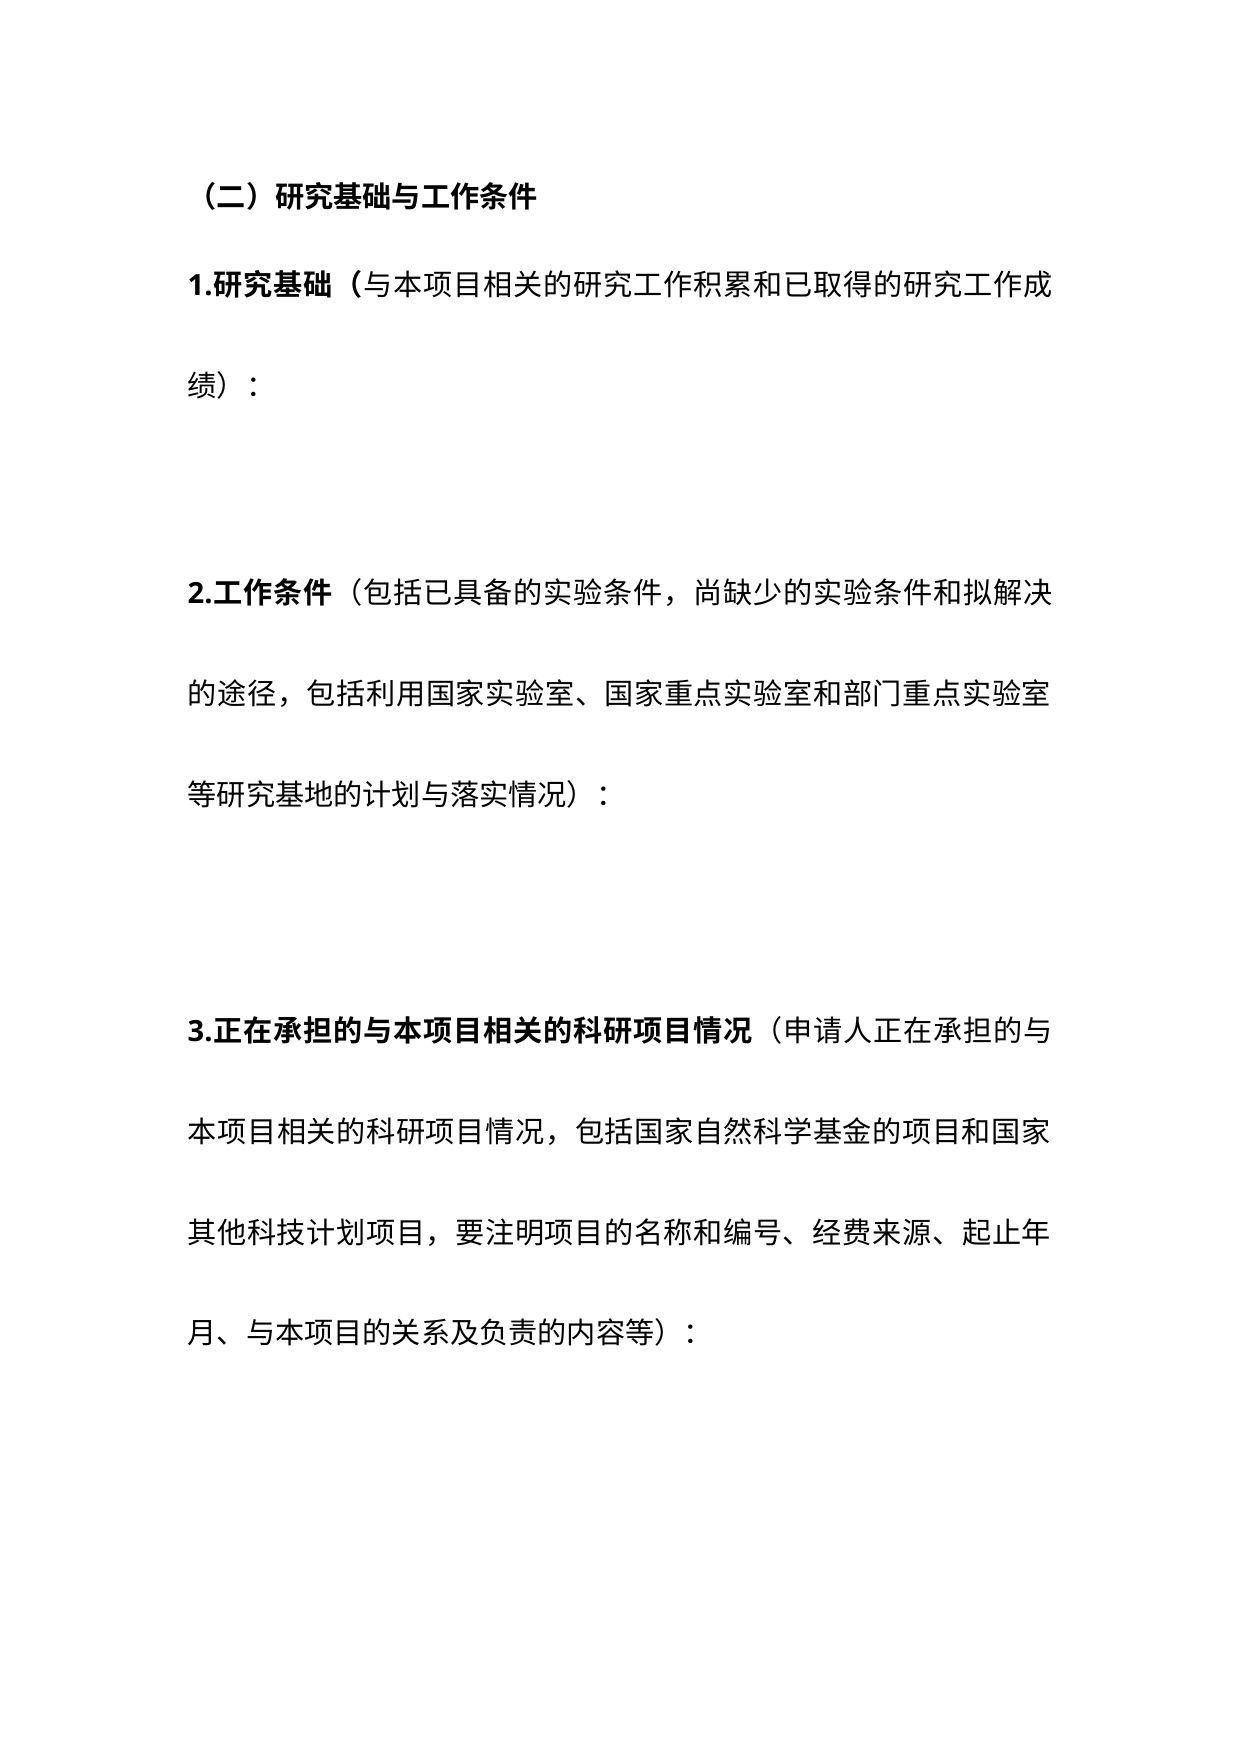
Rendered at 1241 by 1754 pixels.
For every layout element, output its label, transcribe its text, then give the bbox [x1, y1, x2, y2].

subtitle 2.工作条件（包括已具备的实验条件，尚缺少的实验条件和拟解决的途径，包括利用国家实验室、国家重点实验室和部门重点实验室等研究基地的计划与落实情况）： [187, 558, 1053, 825]
subtitle 1.研究基础（与本项目相关的研究工作积累和已取得的研究工作成绩）： [187, 250, 1053, 416]
subtitle 3.正在承担的与本项目相关的科研项目情况（申请人正在承担的与本项目相关的科研项目情况，包括国家自然科学基金的项目和国家其他科技计划项目，要注明项目的名称和编号、经费来源、起止年月、与本项目的关系及负责的内容等）： [187, 997, 1053, 1364]
subtitle （二）研究基础与工作条件 [187, 162, 1053, 227]
